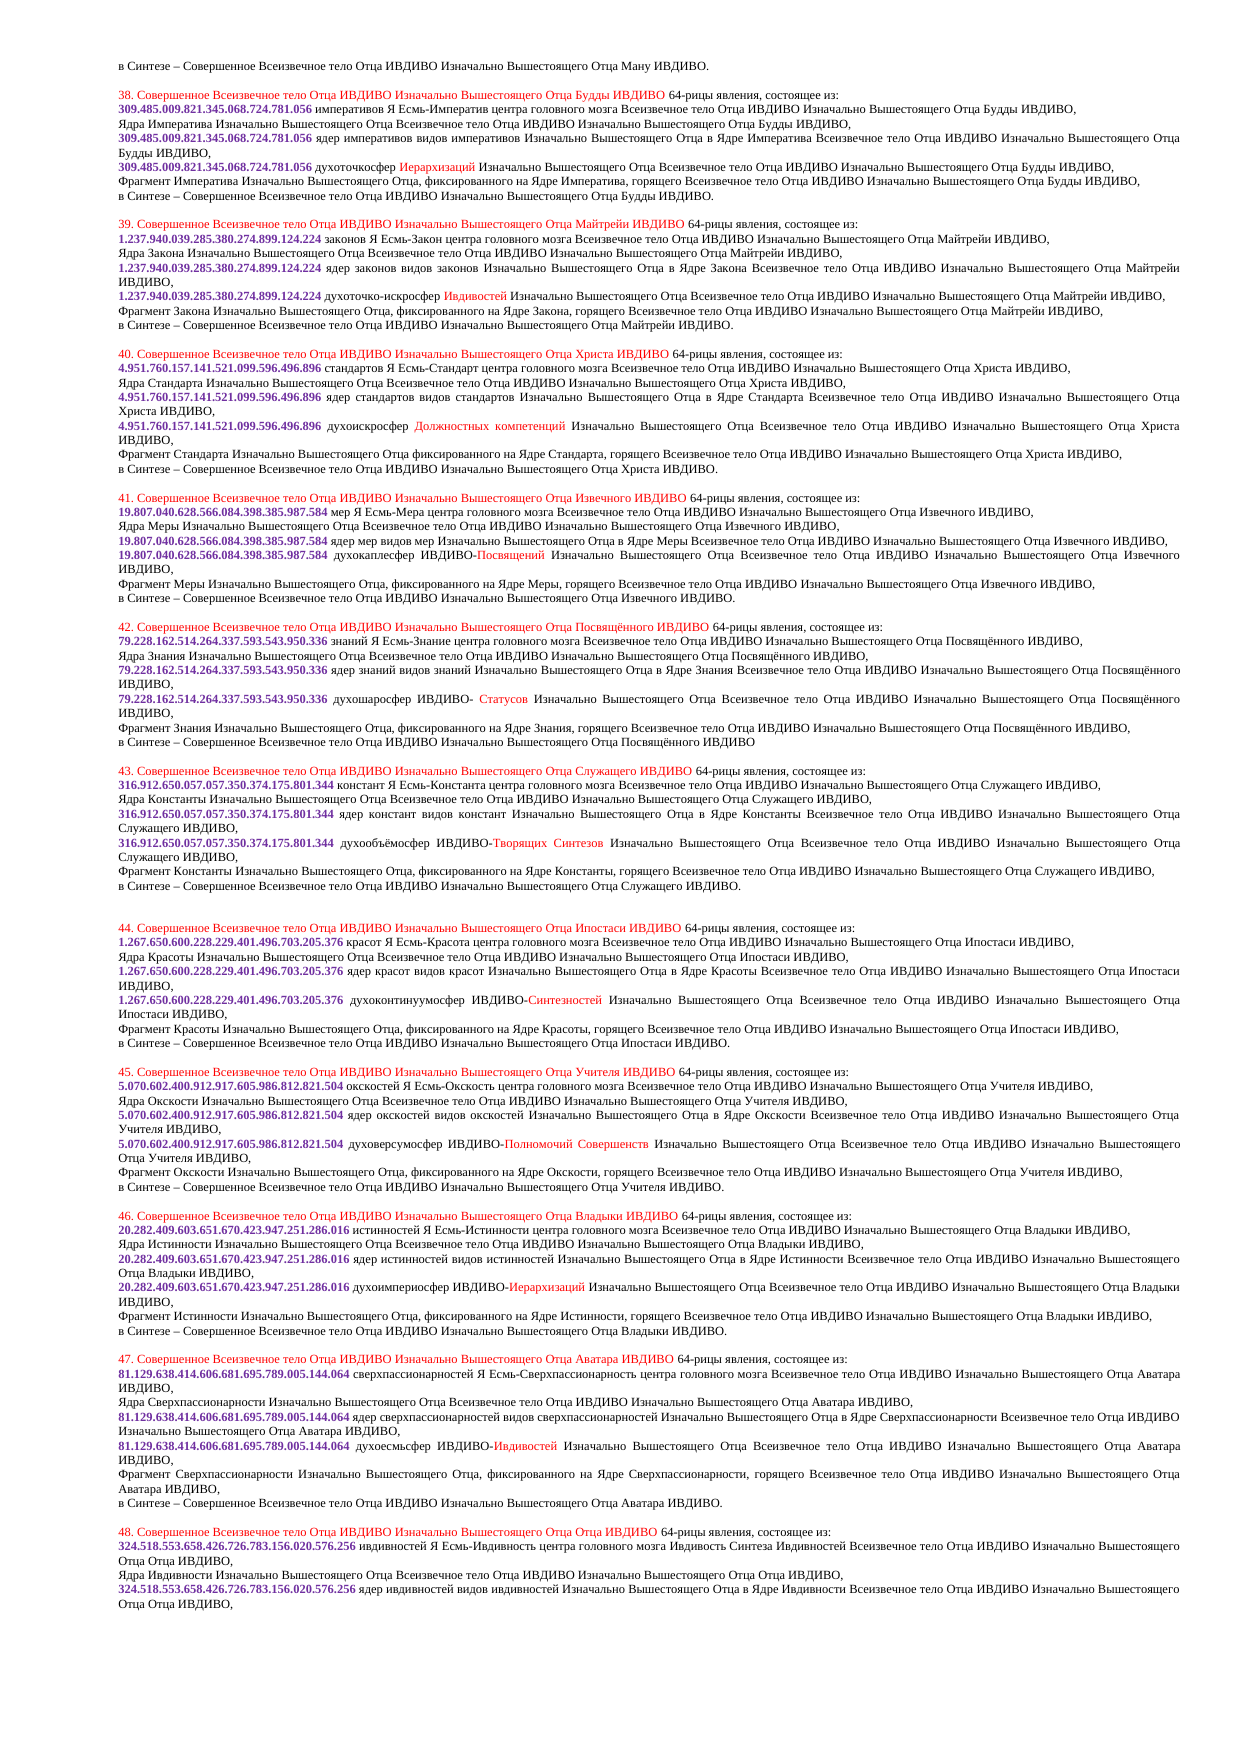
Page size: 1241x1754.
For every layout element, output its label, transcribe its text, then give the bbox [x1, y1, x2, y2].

text Фрагмент Стандарта Изначально Вышестоящего Отца фиксированного на Ядре Стандарта, горящего Всеизвечное тело Отца ИВДИВО Изначально Вышестоящего Отца Христа ИВДИВО, [118, 447, 1181, 462]
text Фрагмент Сверхпассионарности Изначально Вышестоящего Отца, фиксированного на Ядре Сверхпассионарности, горящего Всеизвечное тело Отца ИВДИВО Изначально Вышестоящего Отца Аватара ИВДИВО, [118, 1467, 1181, 1496]
text 5.070.602.400.912.917.605.986.812.821.504 духоверсумосфер ИВДИВО-Полномочий Совершенств Изначально Вышестоящего Отца Всеизвечное тело Отца ИВДИВО Изначально Вышестоящего Отца Учителя ИВДИВО, [118, 1136, 1181, 1165]
text 20.282.409.603.651.670.423.947.251.286.016 ядер истинностей видов истинностей Изначально Вышестоящего Отца в Ядре Истинности Всеизвечное тело Отца ИВДИВО Изначально Вышестоящего Отца Владыки ИВДИВО, [118, 1251, 1181, 1280]
text 5.070.602.400.912.917.605.986.812.821.504 ядер окскостей видов окскостей Изначально Вышестоящего Отца в Ядре Окскости Всеизвечное тело Отца ИВДИВО Изначально Вышестоящего Отца Учителя ИВДИВО, [118, 1108, 1181, 1136]
text Ядра Закона Изначально Вышестоящего Отца Всеизвечное тело Отца ИВДИВО Изначально Вышестоящего Отца Майтрейи ИВДИВО, [118, 246, 1181, 260]
text в Синтезе – Совершенное Всеизвечное тело Отца ИВДИВО Изначально Вышестоящего Отца Майтрейи ИВДИВО. [118, 318, 1181, 332]
text в Синтезе – Совершенное Всеизвечное тело Отца ИВДИВО Изначально Вышестоящего Отца Извечного ИВДИВО. [118, 591, 1181, 605]
text 19.807.040.628.566.084.398.385.987.584 духокаплесфер ИВДИВО-Посвящений Изначально Вышестоящего Отца Всеизвечное тело Отца ИВДИВО Изначально Вышестоящего Отца Извечного ИВДИВО, [118, 548, 1181, 577]
text 43. Совершенное Всеизвечное тело Отца ИВДИВО Изначально Вышестоящего Отца Служащего ИВДИВО 64-рицы явления, состоящее из: [118, 763, 1181, 778]
text Фрагмент Закона Изначально Вышестоящего Отца, фиксированного на Ядре Закона, горящего Всеизвечное тело Отца ИВДИВО Изначально Вышестоящего Отца Майтрейи ИВДИВО, [118, 303, 1181, 318]
text 316.912.650.057.057.350.374.175.801.344 духообъёмосфер ИВДИВО-Творящих Синтезов Изначально Вышестоящего Отца Всеизвечное тело Отца ИВДИВО Изначально Вышестоящего Отца Служащего ИВДИВО, [118, 835, 1181, 864]
text 316.912.650.057.057.350.374.175.801.344 ядер констант видов констант Изначально Вышестоящего Отца в Ядре Константы Всеизвечное тело Отца ИВДИВО Изначально Вышестоящего Отца Служащего ИВДИВО, [118, 807, 1181, 835]
text 45. Совершенное Всеизвечное тело Отца ИВДИВО Изначально Вышестоящего Отца Учителя ИВДИВО 64-рицы явления, состоящее из: [118, 1064, 1181, 1079]
text в Синтезе – Совершенное Всеизвечное тело Отца ИВДИВО Изначально Вышестоящего Отца Ману ИВДИВО. [118, 59, 1181, 73]
text в Синтезе – Совершенное Всеизвечное тело Отца ИВДИВО Изначально Вышестоящего Отца Христа ИВДИВО. [118, 462, 1181, 476]
text 44. Совершенное Всеизвечное тело Отца ИВДИВО Изначально Вышестоящего Отца Ипостаси ИВДИВО 64-рицы явления, состоящее из: [118, 921, 1181, 935]
text Ядра Истинности Изначально Вышестоящего Отца Всеизвечное тело Отца ИВДИВО Изначально Вышестоящего Отца Владыки ИВДИВО, [118, 1237, 1181, 1251]
text 46. Совершенное Всеизвечное тело Отца ИВДИВО Изначально Вышестоящего Отца Владыки ИВДИВО 64-рицы явления, состоящее из: [118, 1208, 1181, 1223]
text 309.485.009.821.345.068.724.781.056 императивов Я Есмь-Императив центра головного мозга Всеизвечное тело Отца ИВДИВО Изначально Вышестоящего Отца Будды ИВДИВО, [118, 102, 1181, 117]
text Ядра Сверхпассионарности Изначально Вышестоящего Отца Всеизвечное тело Отца ИВДИВО Изначально Вышестоящего Отца Аватара ИВДИВО, [118, 1395, 1181, 1409]
text в Синтезе – Совершенное Всеизвечное тело Отца ИВДИВО Изначально Вышестоящего Отца Служащего ИВДИВО. [118, 878, 1181, 893]
text 81.129.638.414.606.681.695.789.005.144.064 сверхпассионарностей Я Есмь-Сверхпассионарность центра головного мозга Всеизвечное тело Отца ИВДИВО Изначально Вышестоящего Отца Аватара ИВДИВО, [118, 1366, 1181, 1395]
text в Синтезе – Совершенное Всеизвечное тело Отца ИВДИВО Изначально Вышестоящего Отца Учителя ИВДИВО. [118, 1179, 1181, 1194]
text в Синтезе – Совершенное Всеизвечное тело Отца ИВДИВО Изначально Вышестоящего Отца Ипостаси ИВДИВО. [118, 1036, 1181, 1050]
text 19.807.040.628.566.084.398.385.987.584 мер Я Есмь-Мера центра головного мозга Всеизвечное тело Отца ИВДИВО Изначально Вышестоящего Отца Извечного ИВДИВО, [118, 505, 1181, 519]
text Ядра Меры Изначально Вышестоящего Отца Всеизвечное тело Отца ИВДИВО Изначально Вышестоящего Отца Извечного ИВДИВО, [118, 519, 1181, 533]
text в Синтезе – Совершенное Всеизвечное тело Отца ИВДИВО Изначально Вышестоящего Отца Владыки ИВДИВО. [118, 1323, 1181, 1338]
text Ядра Ивдивности Изначально Вышестоящего Отца Всеизвечное тело Отца ИВДИВО Изначально Вышестоящего Отца Отца ИВДИВО, [118, 1568, 1181, 1582]
text Фрагмент Константы Изначально Вышестоящего Отца, фиксированного на Ядре Константы, горящего Всеизвечное тело Отца ИВДИВО Изначально Вышестоящего Отца Служащего ИВДИВО, [118, 864, 1181, 878]
text 41. Совершенное Всеизвечное тело Отца ИВДИВО Изначально Вышестоящего Отца Извечного ИВДИВО 64-рицы явления, состоящее из: [118, 490, 1181, 505]
text 48. Совершенное Всеизвечное тело Отца ИВДИВО Изначально Вышестоящего Отца Отца ИВДИВО 64-рицы явления, состоящее из: [118, 1524, 1181, 1539]
text 309.485.009.821.345.068.724.781.056 ядер императивов видов императивов Изначально Вышестоящего Отца в Ядре Императива Всеизвечное тело Отца ИВДИВО Изначально Вышестоящего Отца Будды ИВДИВО, [118, 131, 1181, 160]
text 42. Совершенное Всеизвечное тело Отца ИВДИВО Изначально Вышестоящего Отца Посвящённого ИВДИВО 64-рицы явления, состоящее из: [118, 620, 1181, 634]
text в Синтезе – Совершенное Всеизвечное тело Отца ИВДИВО Изначально Вышестоящего Отца Будды ИВДИВО. [118, 188, 1181, 203]
text Фрагмент Красоты Изначально Вышестоящего Отца, фиксированного на Ядре Красоты, горящего Всеизвечное тело Отца ИВДИВО Изначально Вышестоящего Отца Ипостаси ИВДИВО, [118, 1021, 1181, 1036]
text 4.951.760.157.141.521.099.596.496.896 ядер стандартов видов стандартов Изначально Вышестоящего Отца в Ядре Стандарта Всеизвечное тело Отца ИВДИВО Изначально Вышестоящего Отца Христа ИВДИВО, [118, 390, 1181, 418]
text 1.267.650.600.228.229.401.496.703.205.376 ядер красот видов красот Изначально Вышестоящего Отца в Ядре Красоты Всеизвечное тело Отца ИВДИВО Изначально Вышестоящего Отца Ипостаси ИВДИВО, [118, 964, 1181, 993]
text Ядра Окскости Изначально Вышестоящего Отца Всеизвечное тело Отца ИВДИВО Изначально Вышестоящего Отца Учителя ИВДИВО, [118, 1093, 1181, 1108]
text 20.282.409.603.651.670.423.947.251.286.016 истинностей Я Есмь-Истинности центра головного мозга Всеизвечное тело Отца ИВДИВО Изначально Вышестоящего Отца Владыки ИВДИВО, [118, 1223, 1181, 1237]
text 38. Совершенное Всеизвечное тело Отца ИВДИВО Изначально Вышестоящего Отца Будды ИВДИВО 64-рицы явления, состоящее из: [118, 88, 1181, 102]
text Ядра Стандарта Изначально Вышестоящего Отца Всеизвечное тело Отца ИВДИВО Изначально Вышестоящего Отца Христа ИВДИВО, [118, 375, 1181, 390]
text 1.237.940.039.285.380.274.899.124.224 духоточко-искросфер Ивдивостей Изначально Вышестоящего Отца Всеизвечное тело Отца ИВДИВО Изначально Вышестоящего Отца Майтрейи ИВДИВО, [118, 289, 1181, 303]
text 4.951.760.157.141.521.099.596.496.896 духоискросфер Должностных компетенций Изначально Вышестоящего Отца Всеизвечное тело Отца ИВДИВО Изначально Вышестоящего Отца Христа ИВДИВО, [118, 418, 1181, 447]
text 5.070.602.400.912.917.605.986.812.821.504 окскостей Я Есмь-Окскость центра головного мозга Всеизвечное тело Отца ИВДИВО Изначально Вышестоящего Отца Учителя ИВДИВО, [118, 1079, 1181, 1093]
text Ядра Константы Изначально Вышестоящего Отца Всеизвечное тело Отца ИВДИВО Изначально Вышестоящего Отца Служащего ИВДИВО, [118, 792, 1181, 807]
text Фрагмент Окскости Изначально Вышестоящего Отца, фиксированного на Ядре Окскости, горящего Всеизвечное тело Отца ИВДИВО Изначально Вышестоящего Отца Учителя ИВДИВО, [118, 1165, 1181, 1179]
text в Синтезе – Совершенное Всеизвечное тело Отца ИВДИВО Изначально Вышестоящего Отца Аватара ИВДИВО. [118, 1496, 1181, 1510]
text Фрагмент Императива Изначально Вышестоящего Отца, фиксированного на Ядре Императива, горящего Всеизвечное тело Отца ИВДИВО Изначально Вышестоящего Отца Будды ИВДИВО, [118, 174, 1181, 188]
text 4.951.760.157.141.521.099.596.496.896 стандартов Я Есмь-Стандарт центра головного мозга Всеизвечное тело Отца ИВДИВО Изначально Вышестоящего Отца Христа ИВДИВО, [118, 361, 1181, 375]
text Ядра Красоты Изначально Вышестоящего Отца Всеизвечное тело Отца ИВДИВО Изначально Вышестоящего Отца Ипостаси ИВДИВО, [118, 949, 1181, 964]
text 20.282.409.603.651.670.423.947.251.286.016 духоимпериосфер ИВДИВО-Иерархизаций Изначально Вышестоящего Отца Всеизвечное тело Отца ИВДИВО Изначально Вышестоящего Отца Владыки ИВДИВО, [118, 1280, 1181, 1309]
text 1.237.940.039.285.380.274.899.124.224 ядер законов видов законов Изначально Вышестоящего Отца в Ядре Закона Всеизвечное тело Отца ИВДИВО Изначально Вышестоящего Отца Майтрейи ИВДИВО, [118, 260, 1181, 289]
text 324.518.553.658.426.726.783.156.020.576.256 ядер ивдивностей видов ивдивностей Изначально Вышестоящего Отца в Ядре Ивдивности Всеизвечное тело Отца ИВДИВО Изначально Вышестоящего Отца Отца ИВДИВО, [118, 1582, 1181, 1611]
text 324.518.553.658.426.726.783.156.020.576.256 ивдивностей Я Есмь-Ивдивность центра головного мозга Ивдивость Синтеза Ивдивностей Всеизвечное тело Отца ИВДИВО Изначально Вышестоящего Отца Отца ИВДИВО, [118, 1539, 1181, 1568]
text в Синтезе – Совершенное Всеизвечное тело Отца ИВДИВО Изначально Вышестоящего Отца Посвящённого ИВДИВО [118, 735, 1181, 749]
text 79.228.162.514.264.337.593.543.950.336 знаний Я Есмь-Знание центра головного мозга Всеизвечное тело Отца ИВДИВО Изначально Вышестоящего Отца Посвящённого ИВДИВО, [118, 634, 1181, 648]
text 39. Совершенное Всеизвечное тело Отца ИВДИВО Изначально Вышестоящего Отца Майтрейи ИВДИВО 64-рицы явления, состоящее из: [118, 217, 1181, 232]
text Ядра Знания Изначально Вышестоящего Отца Всеизвечное тело Отца ИВДИВО Изначально Вышестоящего Отца Посвящённого ИВДИВО, [118, 648, 1181, 663]
text 1.237.940.039.285.380.274.899.124.224 законов Я Есмь-Закон центра головного мозга Всеизвечное тело Отца ИВДИВО Изначально Вышестоящего Отца Майтрейи ИВДИВО, [118, 232, 1181, 246]
text 47. Совершенное Всеизвечное тело Отца ИВДИВО Изначально Вышестоящего Отца Аватара ИВДИВО 64-рицы явления, состоящее из: [118, 1352, 1181, 1366]
text 40. Совершенное Всеизвечное тело Отца ИВДИВО Изначально Вышестоящего Отца Христа ИВДИВО 64-рицы явления, состоящее из: [118, 347, 1181, 361]
text Фрагмент Истинности Изначально Вышестоящего Отца, фиксированного на Ядре Истинности, горящего Всеизвечное тело Отца ИВДИВО Изначально Вышестоящего Отца Владыки ИВДИВО, [118, 1309, 1181, 1323]
text 79.228.162.514.264.337.593.543.950.336 духошаросфер ИВДИВО- Статусов Изначально Вышестоящего Отца Всеизвечное тело Отца ИВДИВО Изначально Вышестоящего Отца Посвящённого ИВДИВО, [118, 692, 1181, 720]
text 309.485.009.821.345.068.724.781.056 духоточкосфер Иерархизаций Изначально Вышестоящего Отца Всеизвечное тело Отца ИВДИВО Изначально Вышестоящего Отца Будды ИВДИВО, [118, 160, 1181, 174]
text 81.129.638.414.606.681.695.789.005.144.064 духоесмьсфер ИВДИВО-Ивдивостей Изначально Вышестоящего Отца Всеизвечное тело Отца ИВДИВО Изначально Вышестоящего Отца Аватара ИВДИВО, [118, 1438, 1181, 1467]
text 19.807.040.628.566.084.398.385.987.584 ядер мер видов мер Изначально Вышестоящего Отца в Ядре Меры Всеизвечное тело Отца ИВДИВО Изначально Вышестоящего Отца Извечного ИВДИВО, [118, 533, 1181, 548]
text Фрагмент Меры Изначально Вышестоящего Отца, фиксированного на Ядре Меры, горящего Всеизвечное тело Отца ИВДИВО Изначально Вышестоящего Отца Извечного ИВДИВО, [118, 577, 1181, 591]
text 1.267.650.600.228.229.401.496.703.205.376 духоконтинуумосфер ИВДИВО-Синтезностей Изначально Вышестоящего Отца Всеизвечное тело Отца ИВДИВО Изначально Вышестоящего Отца Ипостаси ИВДИВО, [118, 993, 1181, 1021]
text Фрагмент Знания Изначально Вышестоящего Отца, фиксированного на Ядре Знания, горящего Всеизвечное тело Отца ИВДИВО Изначально Вышестоящего Отца Посвящённого ИВДИВО, [118, 720, 1181, 735]
text 81.129.638.414.606.681.695.789.005.144.064 ядер сверхпассионарностей видов сверхпассионарностей Изначально Вышестоящего Отца в Ядре Сверхпассионарности Всеизвечное тело Отца ИВДИВО Изначально Вышестоящего Отца Аватара ИВДИВО, [118, 1409, 1181, 1438]
text 316.912.650.057.057.350.374.175.801.344 констант Я Есмь-Константа центра головного мозга Всеизвечное тело Отца ИВДИВО Изначально Вышестоящего Отца Служащего ИВДИВО, [118, 778, 1181, 792]
text 79.228.162.514.264.337.593.543.950.336 ядер знаний видов знаний Изначально Вышестоящего Отца в Ядре Знания Всеизвечное тело Отца ИВДИВО Изначально Вышестоящего Отца Посвящённого ИВДИВО, [118, 663, 1181, 692]
text Ядра Императива Изначально Вышестоящего Отца Всеизвечное тело Отца ИВДИВО Изначально Вышестоящего Отца Будды ИВДИВО, [118, 117, 1181, 131]
text 1.267.650.600.228.229.401.496.703.205.376 красот Я Есмь-Красота центра головного мозга Всеизвечное тело Отца ИВДИВО Изначально Вышестоящего Отца Ипостаси ИВДИВО, [118, 935, 1181, 949]
